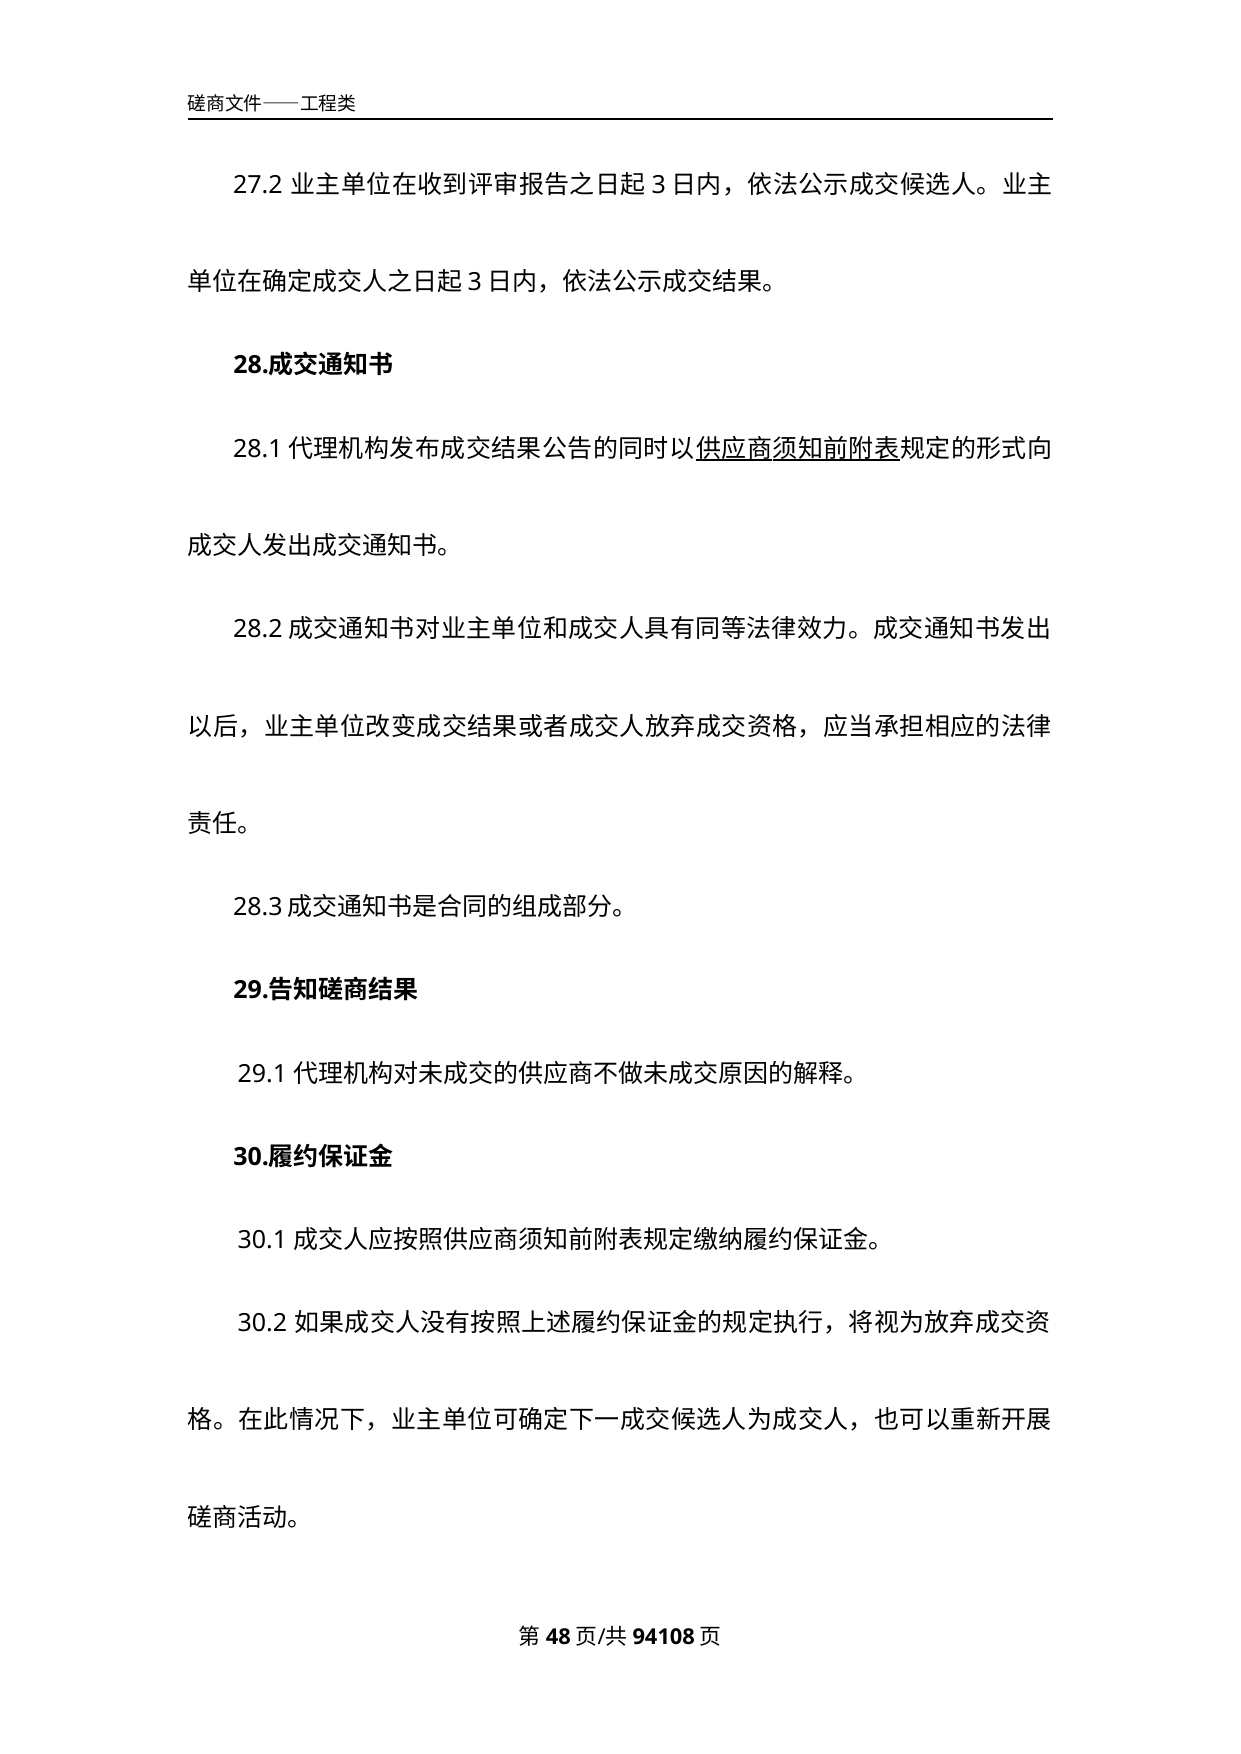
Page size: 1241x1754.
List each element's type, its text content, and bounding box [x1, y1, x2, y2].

text 29.1 代理机构对未成交的供应商不做未成交原因的解释。 [187, 1039, 1053, 1104]
text 28.3成交通知书是合同的组成部分。 [187, 872, 1053, 937]
text 28.成交通知书 [187, 331, 1053, 396]
text 27.2 业主单位在收到评审报告之日起3日内，依法公示成交候选人。业主单位在确定成交人之日起3日内，依法公示成交结果。 [187, 150, 1053, 312]
text 30.2 如果成交人没有按照上述履约保证金的规定执行，将视为放弃成交资格。在此情况下，业主单位可确定下一成交候选人为成交人，也可以重新开展磋商活动。 [187, 1288, 1053, 1548]
text 28.1代理机构发布成交结果公告的同时以供应商须知前附表规定的形式向成交人发出成交通知书。 [187, 414, 1053, 576]
text 30.履约保证金 [187, 1122, 1053, 1187]
text 28.2成交通知书对业主单位和成交人具有同等法律效力。成交通知书发出以后，业主单位改变成交结果或者成交人放弃成交资格，应当承担相应的法律责任。 [187, 594, 1053, 854]
text 30.1 成交人应按照供应商须知前附表规定缴纳履约保证金。 [187, 1205, 1053, 1270]
text 29.告知磋商结果 [187, 956, 1053, 1021]
